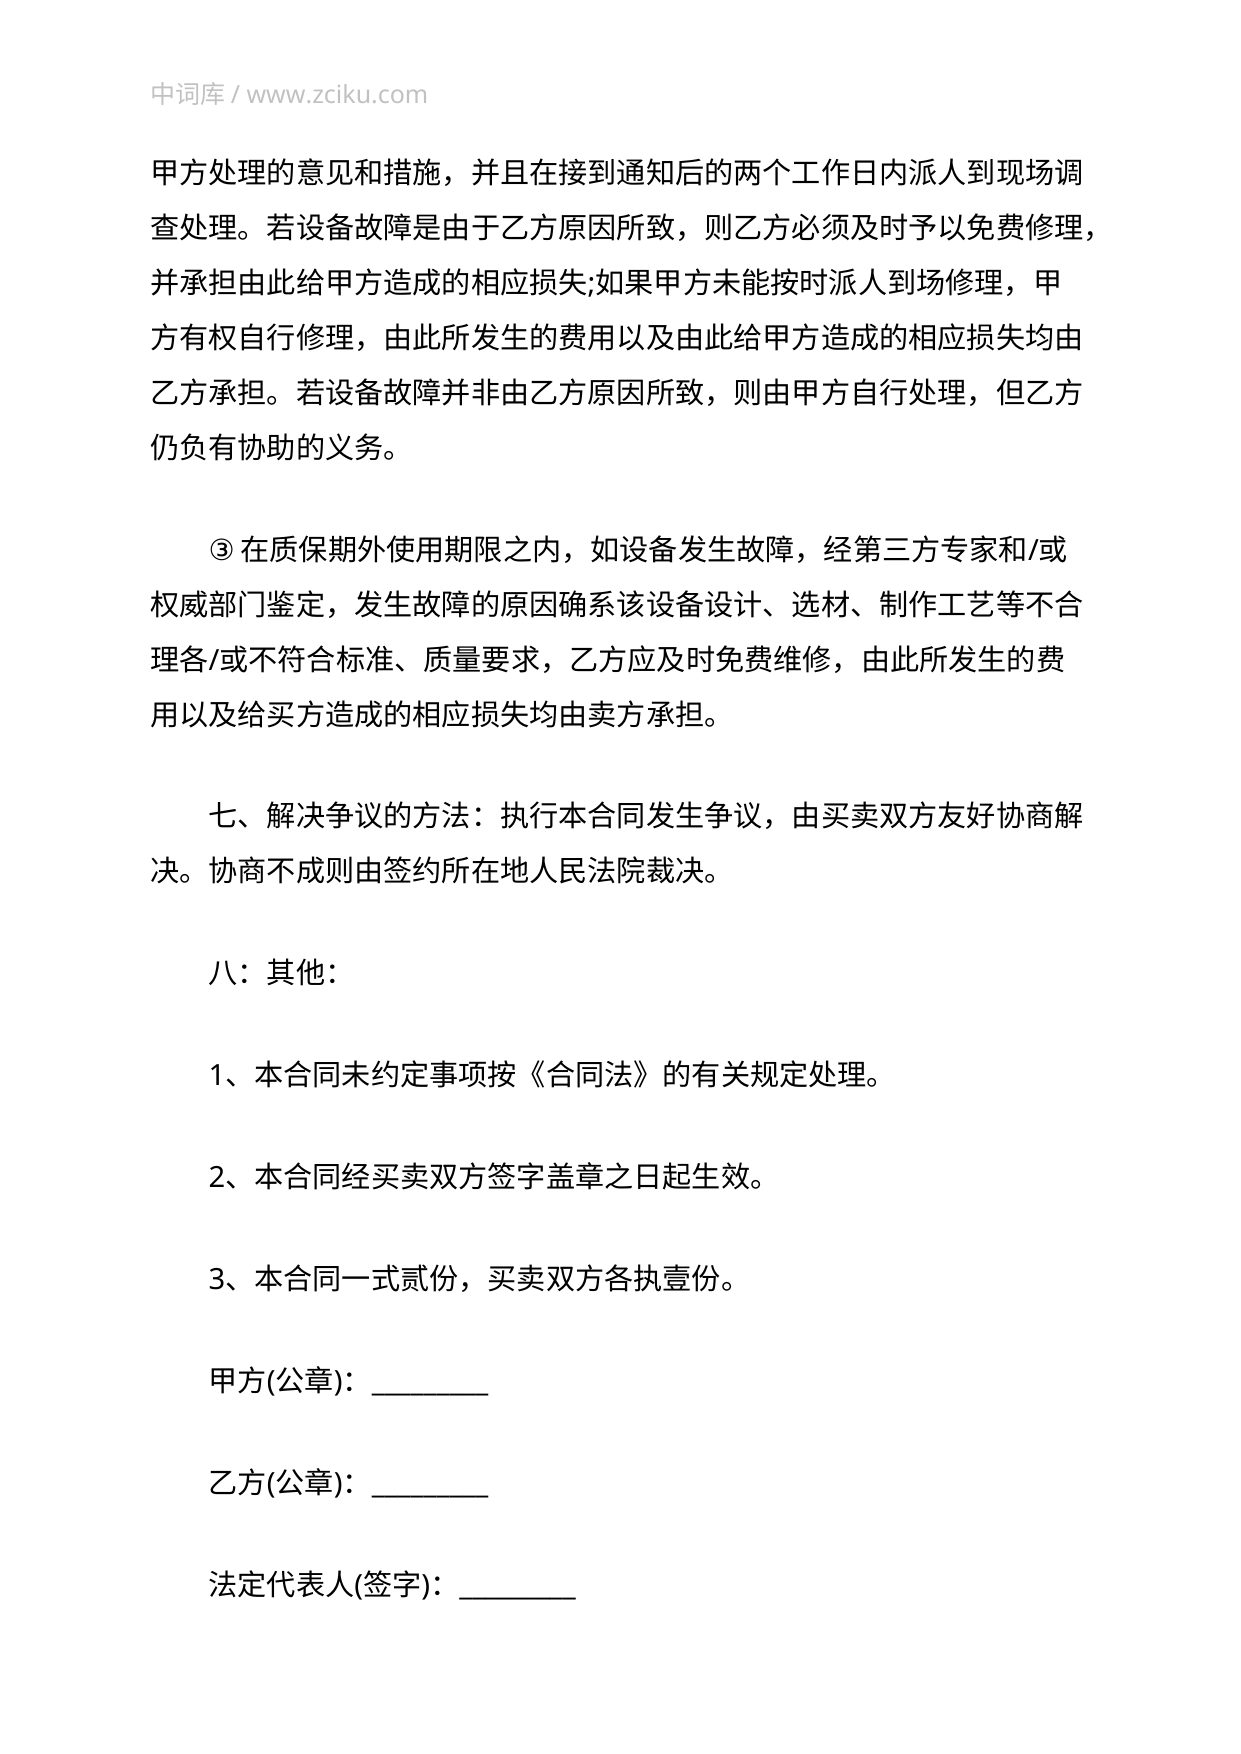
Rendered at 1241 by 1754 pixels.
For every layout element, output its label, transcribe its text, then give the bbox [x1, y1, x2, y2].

text ③在质保期外使用期限之内，如设备发生故障，经第三方专家和/或权威部门鉴定，发生故障的原因确系该设备设计、选材、制作工艺等不合理各/或不符合标准、质量要求，乙方应及时免费维修，由此所发生的费用以及给买方造成的相应损失均由卖方承担。 [150, 526, 1090, 733]
text 甲方(公章)：_________ [150, 1357, 1090, 1400]
text 3、本合同一式贰份，买卖双方各执壹份。 [150, 1255, 1090, 1298]
text 2、本合同经买卖双方签字盖章之日起生效。 [150, 1153, 1090, 1196]
text 乙方(公章)：_________ [150, 1459, 1090, 1502]
text 七、解决争议的方法：执行本合同发生争议，由买卖双方友好协商解决。协商不成则由签约所在地人民法院裁决。 [150, 793, 1090, 890]
text 法定代表人(签字)：_________ [150, 1561, 1090, 1604]
text 1、本合同未约定事项按《合同法》的有关规定处理。 [150, 1051, 1090, 1094]
text 八：其他： [150, 950, 1090, 992]
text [150, 150, 1090, 467]
